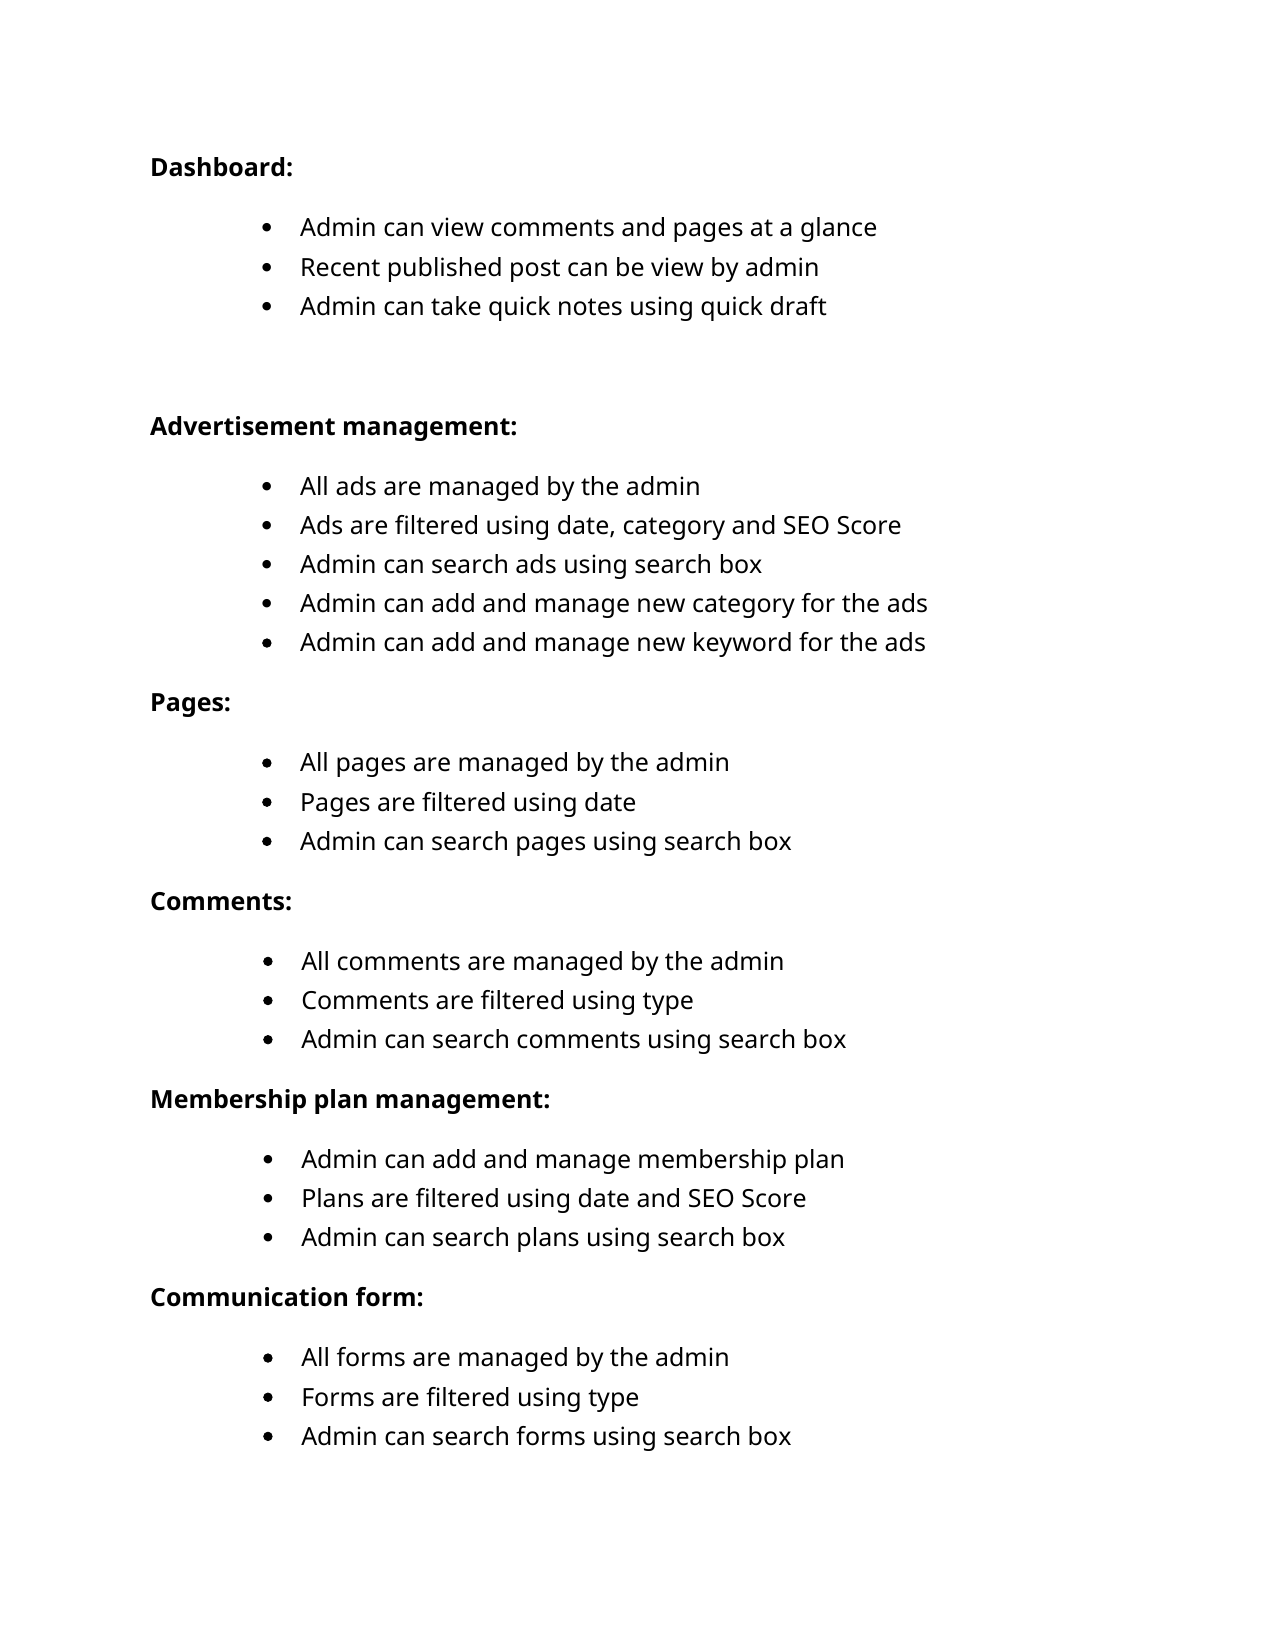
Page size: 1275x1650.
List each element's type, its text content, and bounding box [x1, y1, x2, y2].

list Pages are filtered using date [262, 784, 1125, 818]
text Membership plan management: [150, 1082, 1125, 1116]
list Admin can add and manage new keyword for the ads [262, 625, 1125, 659]
list Admin can search pages using search box [262, 823, 1125, 857]
list All forms are managed by the admin [263, 1340, 1125, 1374]
list Admin can search plans using search box [263, 1220, 1125, 1254]
text Comments: [150, 883, 1125, 917]
list Forms are filtered using type [263, 1379, 1125, 1413]
list All ads are managed by the admin [262, 468, 1125, 502]
text Communication form: [150, 1280, 1125, 1314]
list Plans are filtered using date and SEO Score [263, 1181, 1125, 1215]
text Pages: [150, 685, 1125, 719]
list Recent published post can be view by admin [262, 249, 1125, 283]
list Ads are filtered using date, category and SEO Score [262, 507, 1125, 542]
list Admin can add and manage membership plan [263, 1142, 1125, 1176]
text Advertisement management: [150, 408, 1125, 442]
list Admin can search comments using search box [263, 1022, 1125, 1056]
list Comments are filtered using type [263, 982, 1125, 1017]
list All pages are managed by the admin [262, 745, 1125, 779]
list Admin can view comments and pages at a glance [262, 210, 1125, 244]
list Admin can search ads using search box [262, 547, 1125, 581]
list Admin can search forms using search box [263, 1418, 1125, 1452]
list All comments are managed by the admin [263, 943, 1125, 977]
list Admin can take quick notes using quick draft [262, 288, 1125, 322]
list Admin can add and manage new category for the ads [262, 586, 1125, 620]
text Dashboard: [150, 150, 1125, 184]
